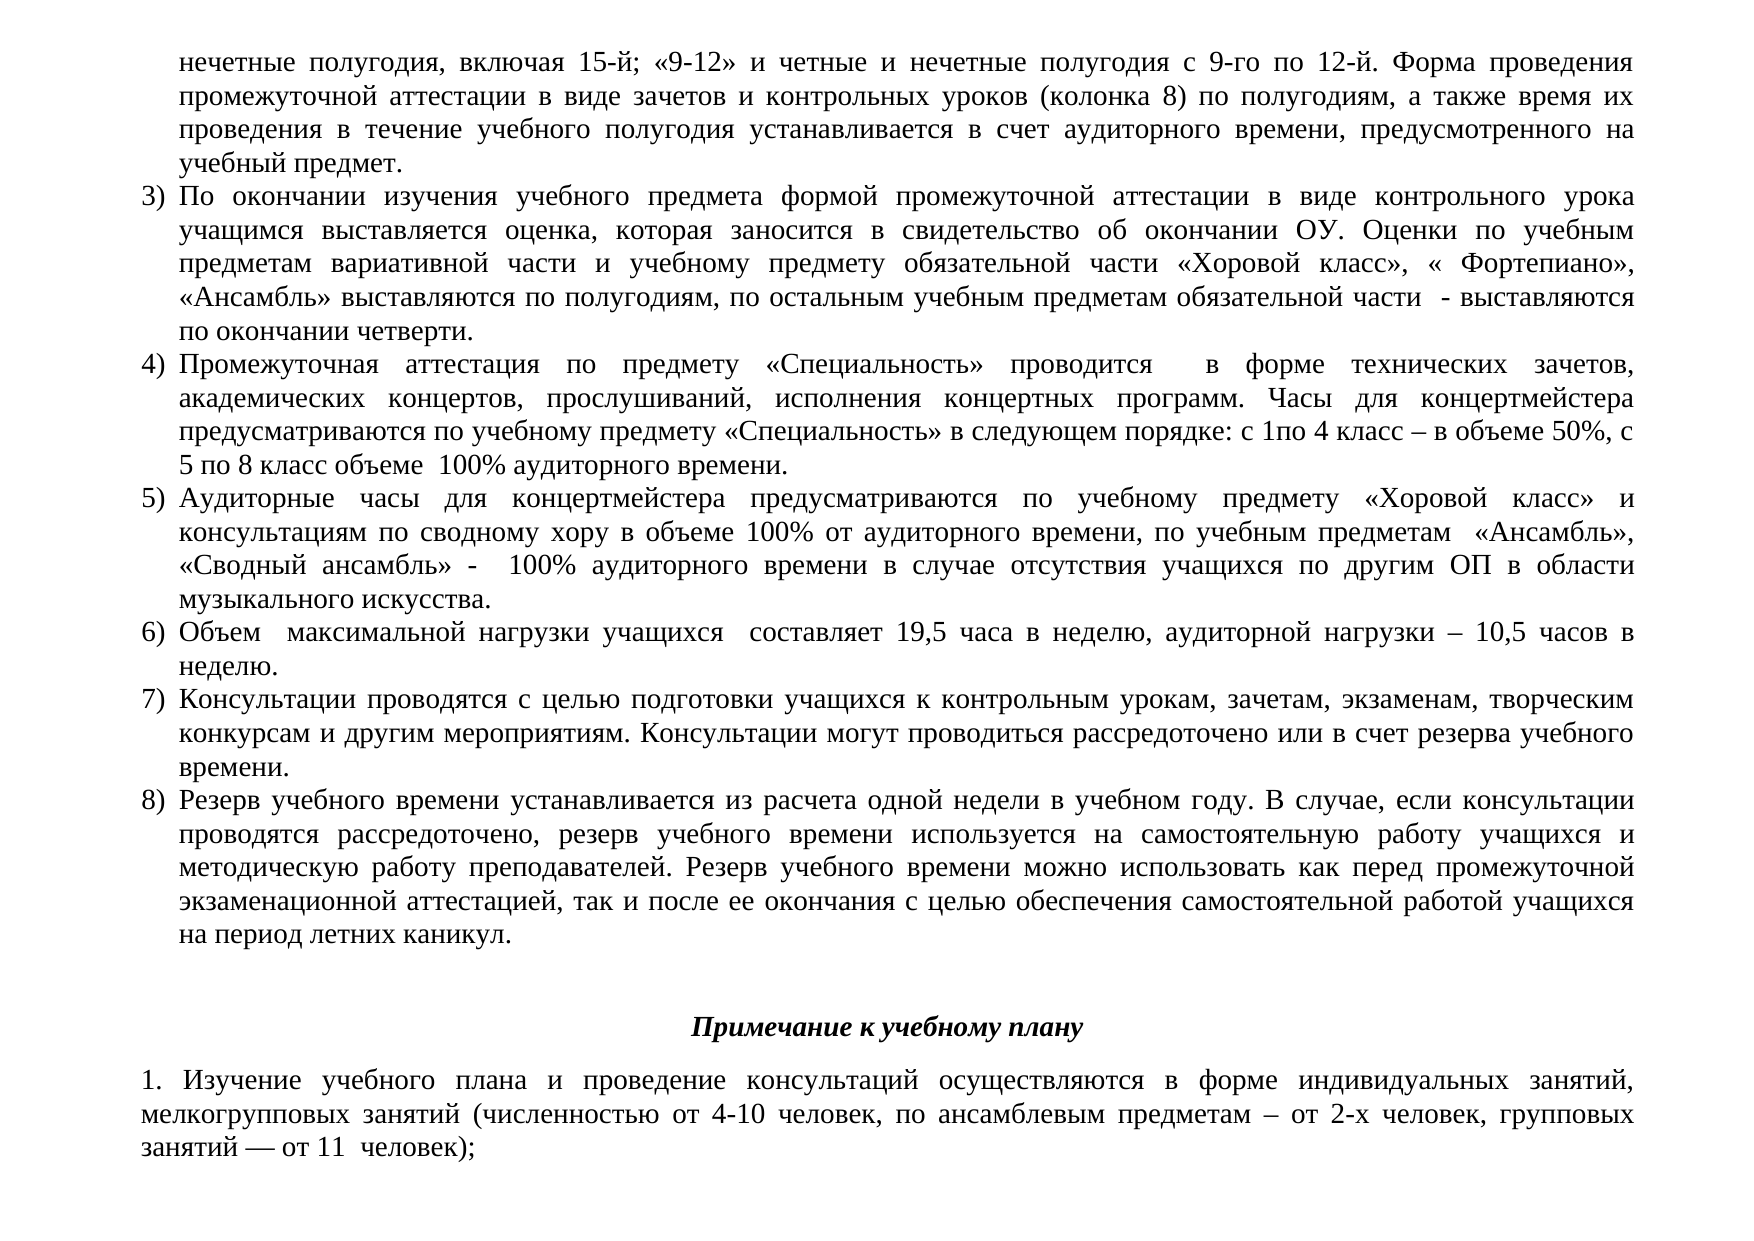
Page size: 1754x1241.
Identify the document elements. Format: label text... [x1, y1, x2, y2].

list Резерв учебного времени устанавливается из расчета одной недели в учебном году. В случае, если консультации проводятся рассредоточено, резерв учебного времени используется на самостоятельную работу учащихся и методическую работу преподавателей. Резерв учебного времени можно использовать как перед промежуточной экзаменационной аттестацией, так и после ее окончания с целью обеспечения самостоятельной работой учащихся на период летних каникул. [141, 782, 1636, 950]
list Аудиторные часы для концертмейстера предусматриваются по учебному предмету «Хоровой класс» и консультациям по сводному хору в объеме 100% от аудиторного времени, по учебным предметам «Ансамбль», «Сводный ансамбль» - 100% аудиторного времени в случае отсутствия учащихся по другим ОП в области музыкального искусства. [141, 480, 1636, 614]
list Промежуточная аттестация по предмету «Специальность» проводится в форме технических зачетов, академических концертов, прослушиваний, исполнения концертных программ. Часы для концертмейстера предусматриваются по учебному предмету «Специальность» в следующем порядке: с 1по 4 класс – в объеме 50%, с 5 по 8 класс объеме 100% аудиторного времени. [141, 346, 1636, 480]
list По окончании изучения учебного предмета формой промежуточной аттестации в виде контрольного урока учащимся выставляется оценка, которая заносится в свидетельство об окончании ОУ. Оценки по учебным предметам вариативной части и учебному предмету обязательной части «Хоровой класс», « Фортепиано», «Ансамбль» выставляются по полугодиям, по остальным учебным предметам обязательной части - выставляются по окончании четверти. [141, 178, 1636, 346]
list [141, 44, 1636, 178]
text Примечание к учебному плану [141, 1009, 1636, 1043]
text 1. Изучение учебного плана и проведение консультаций осуществляются в форме индивидуальных занятий, мелкогрупповых занятий (численностью от 4-10 человек, по ансамблевым предметам – от 2-х человек, групповых занятий — от 11 человек); [141, 1062, 1636, 1163]
list Консультации проводятся с целью подготовки учащихся к контрольным урокам, зачетам, экзаменам, творческим конкурсам и другим мероприятиям. Консультации могут проводиться рассредоточено или в счет резерва учебного времени. [141, 682, 1636, 782]
list Объем максимальной нагрузки учащихся составляет 19,5 часа в неделю, аудиторной нагрузки – 10,5 часов в неделю. [141, 614, 1636, 682]
